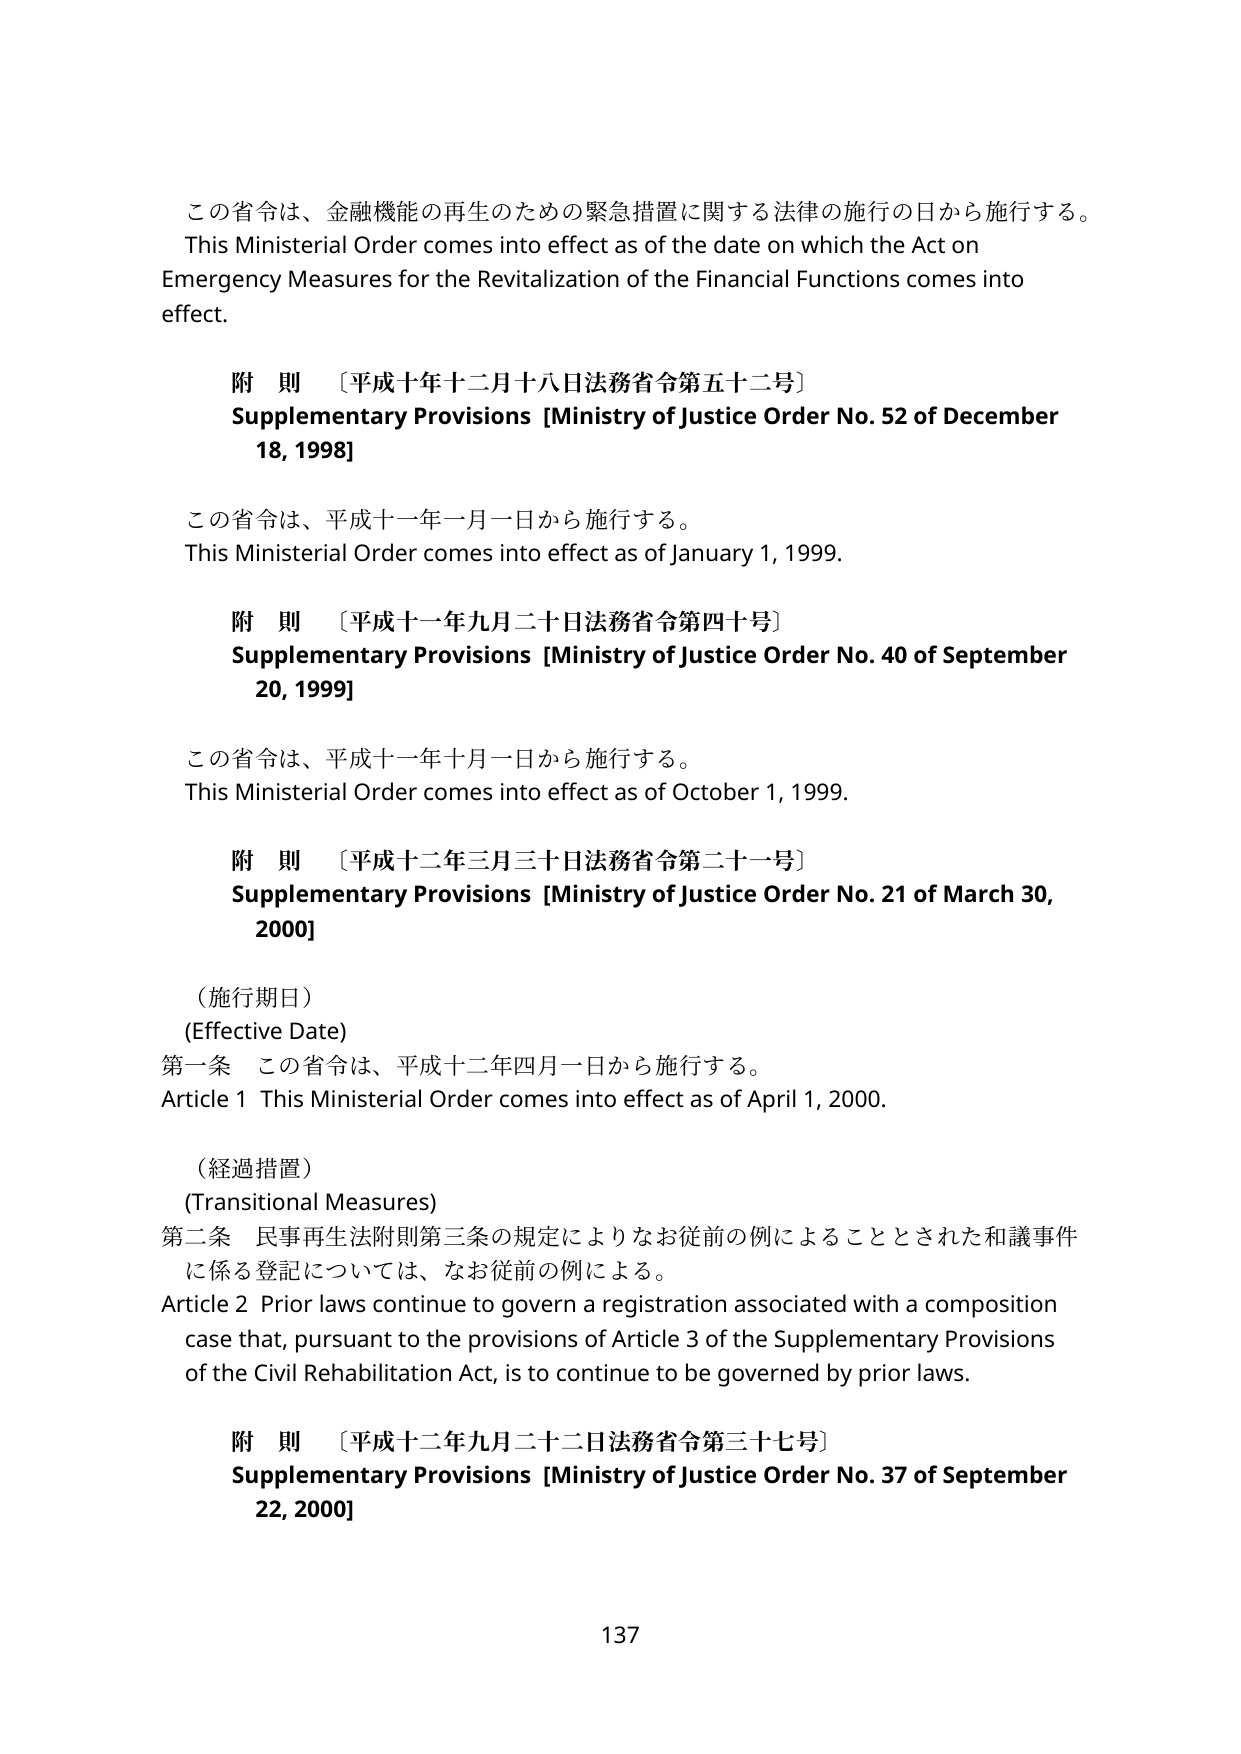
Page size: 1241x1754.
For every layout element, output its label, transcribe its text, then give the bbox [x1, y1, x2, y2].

text 附 則 〔平成十二年三月三十日法務省令第二十一号〕 [230, 843, 1079, 877]
text (Effective Date) [184, 1014, 1079, 1048]
text （施行期日） [184, 979, 1079, 1014]
text Supplementary Provisions [Ministry of Justice Order No. 40 of September 20, 1999] [230, 638, 1079, 706]
text Supplementary Provisions [Ministry of Justice Order No. 21 of March 30, 2000] [230, 877, 1079, 945]
text (Transitional Measures) [184, 1184, 1079, 1219]
text Article 1 This Ministerial Order comes into effect as of April 1, 2000. [161, 1082, 1079, 1116]
text 附 則 〔平成十一年九月二十日法務省令第四十号〕 [230, 604, 1079, 638]
text Supplementary Provisions [Ministry of Justice Order No. 52 of December 18, 1998] [230, 399, 1079, 467]
text Supplementary Provisions [Ministry of Justice Order No. 37 of September 22, 2000] [230, 1458, 1079, 1526]
text この省令は、金融機能の再生のための緊急措置に関する法律の施行の日から施行する。 [161, 194, 1079, 228]
text 第一条 この省令は、平成十二年四月一日から施行する。 [161, 1048, 1079, 1082]
text This Ministerial Order comes into effect as of October 1, 1999. [161, 774, 1079, 809]
text Article 2 Prior laws continue to govern a registration associated with a composition case that, pursuant to the provisions of Article 3 of the Supplementary Provisions of the Civil Rehabilitation Act, is to continue to be governed by prior laws. [161, 1287, 1079, 1389]
text 附 則 〔平成十年十二月十八日法務省令第五十二号〕 [230, 364, 1079, 399]
text この省令は、平成十一年十月一日から施行する。 [161, 740, 1079, 774]
text （経過措置） [184, 1150, 1079, 1184]
text This Ministerial Order comes into effect as of the date on which the Act on Emergency Measures for the Revitalization of the Financial Functions comes into effect. [161, 228, 1079, 330]
text 附 則 〔平成十二年九月二十二日法務省令第三十七号〕 [230, 1424, 1079, 1458]
text この省令は、平成十一年一月一日から施行する。 [161, 501, 1079, 535]
text 第二条 民事再生法附則第三条の規定によりなお従前の例によることとされた和議事件に係る登記については、なお従前の例による。 [161, 1219, 1079, 1287]
text This Ministerial Order comes into effect as of January 1, 1999. [161, 535, 1079, 569]
